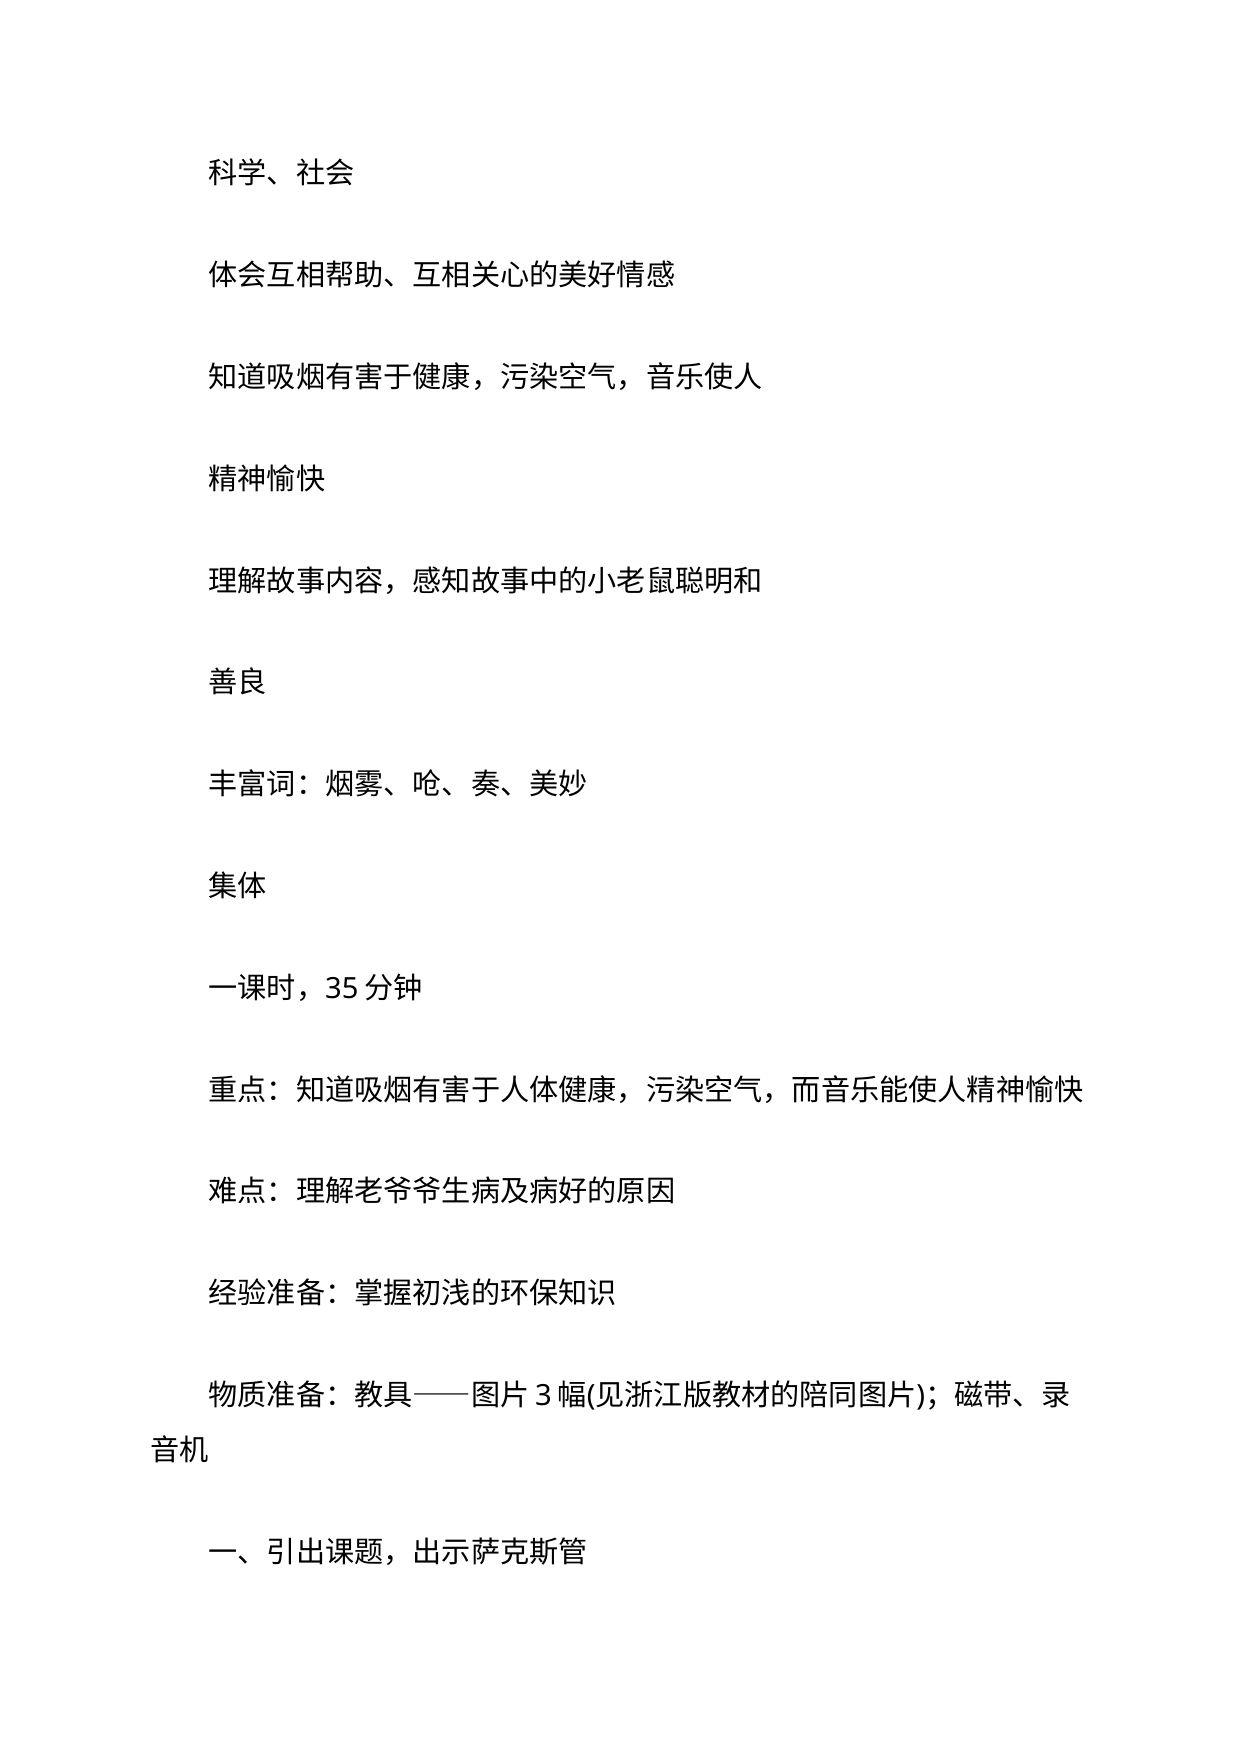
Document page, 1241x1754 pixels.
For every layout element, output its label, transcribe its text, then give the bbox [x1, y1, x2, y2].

text 科学、社会 [150, 150, 1090, 192]
text 物质准备：教具――图片3幅(见浙江版教材的陪同图片)；磁带、录音机 [150, 1371, 1090, 1469]
text 一课时，35分钟 [150, 964, 1090, 1007]
text 经验准备：掌握初浅的环保知识 [150, 1270, 1090, 1312]
text 知道吸烟有害于健康，污染空气，音乐使人 [150, 353, 1090, 396]
text 一、引出课题，出示萨克斯管 [150, 1528, 1090, 1571]
text 体会互相帮助、互相关心的美好情感 [150, 252, 1090, 294]
text 精神愉快 [150, 455, 1090, 498]
text 善良 [150, 659, 1090, 701]
text 难点：理解老爷爷生病及病好的原因 [150, 1168, 1090, 1210]
text 集体 [150, 862, 1090, 905]
text 理解故事内容，感知故事中的小老鼠聪明和 [150, 557, 1090, 599]
text 重点：知道吸烟有害于人体健康，污染空气，而音乐能使人精神愉快 [150, 1066, 1090, 1108]
text 丰富词：烟雾、呛、奏、美妙 [150, 761, 1090, 803]
